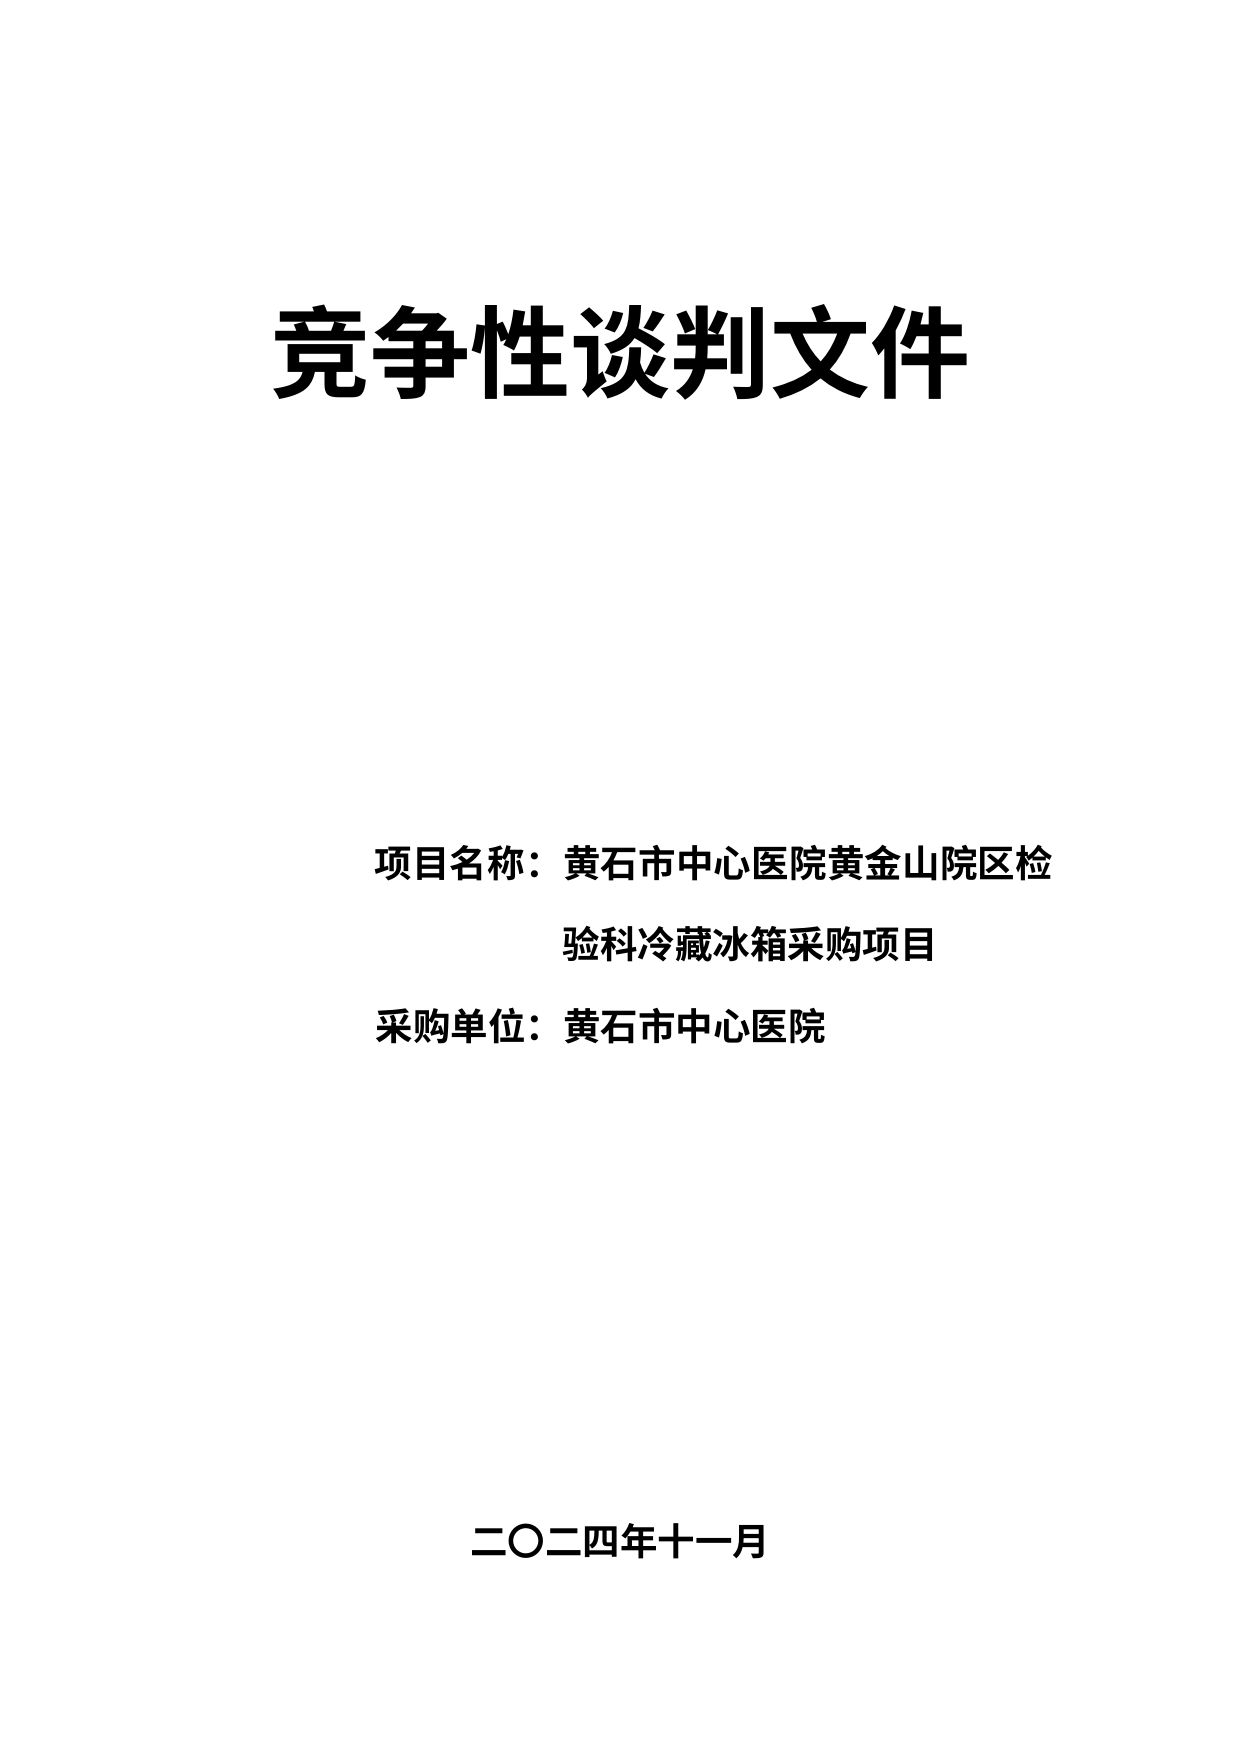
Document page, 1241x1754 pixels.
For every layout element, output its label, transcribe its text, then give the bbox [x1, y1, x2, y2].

text 竞争性谈判文件 [187, 275, 1053, 419]
text 采购单位：黄石市中心医院 [187, 997, 1053, 1051]
text 二〇二四年十一月 [187, 1512, 1053, 1566]
text 项目名称：黄石市中心医院黄金山院区检验科冷藏冰箱采购项目 [374, 834, 1053, 969]
